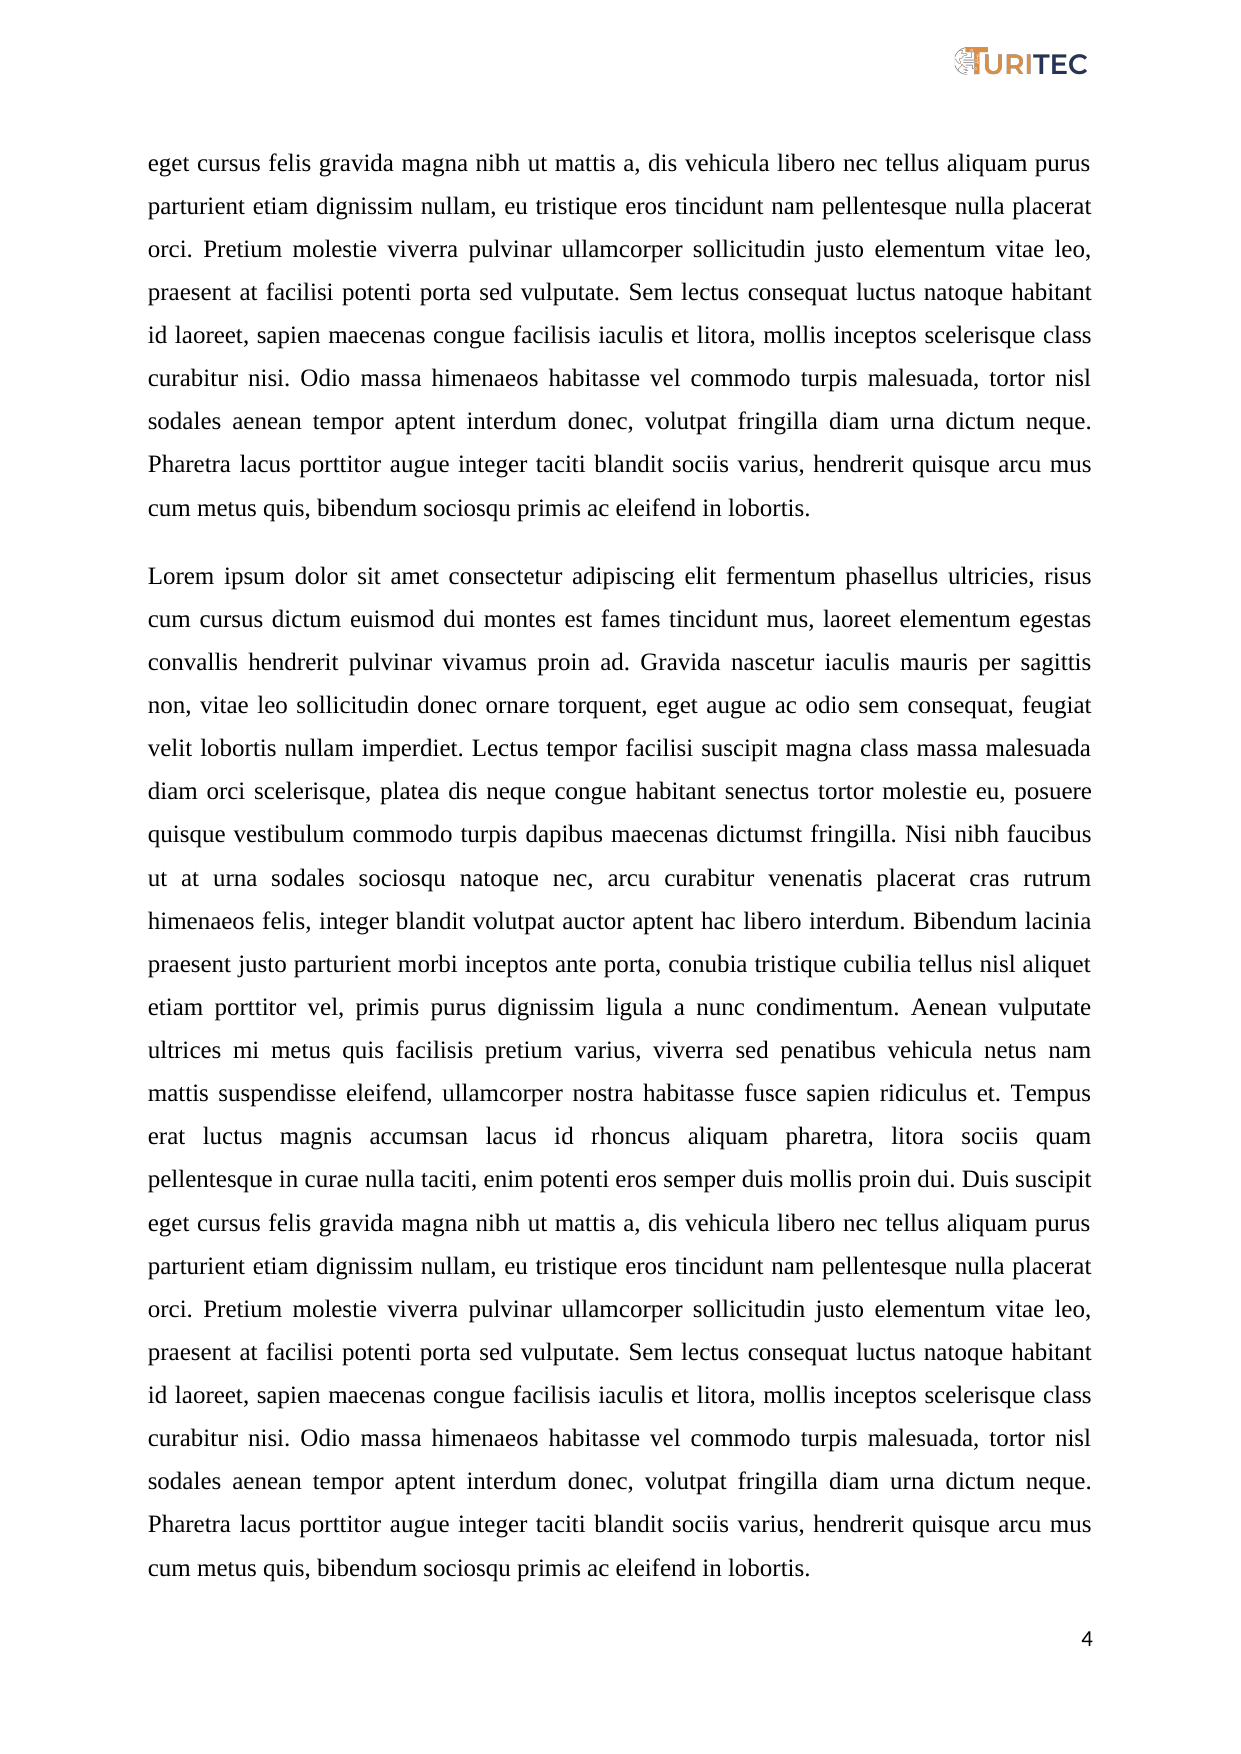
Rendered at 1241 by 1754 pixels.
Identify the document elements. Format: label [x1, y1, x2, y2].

picture [954, 43, 1087, 79]
text [148, 561, 1092, 1581]
text [148, 148, 1092, 521]
